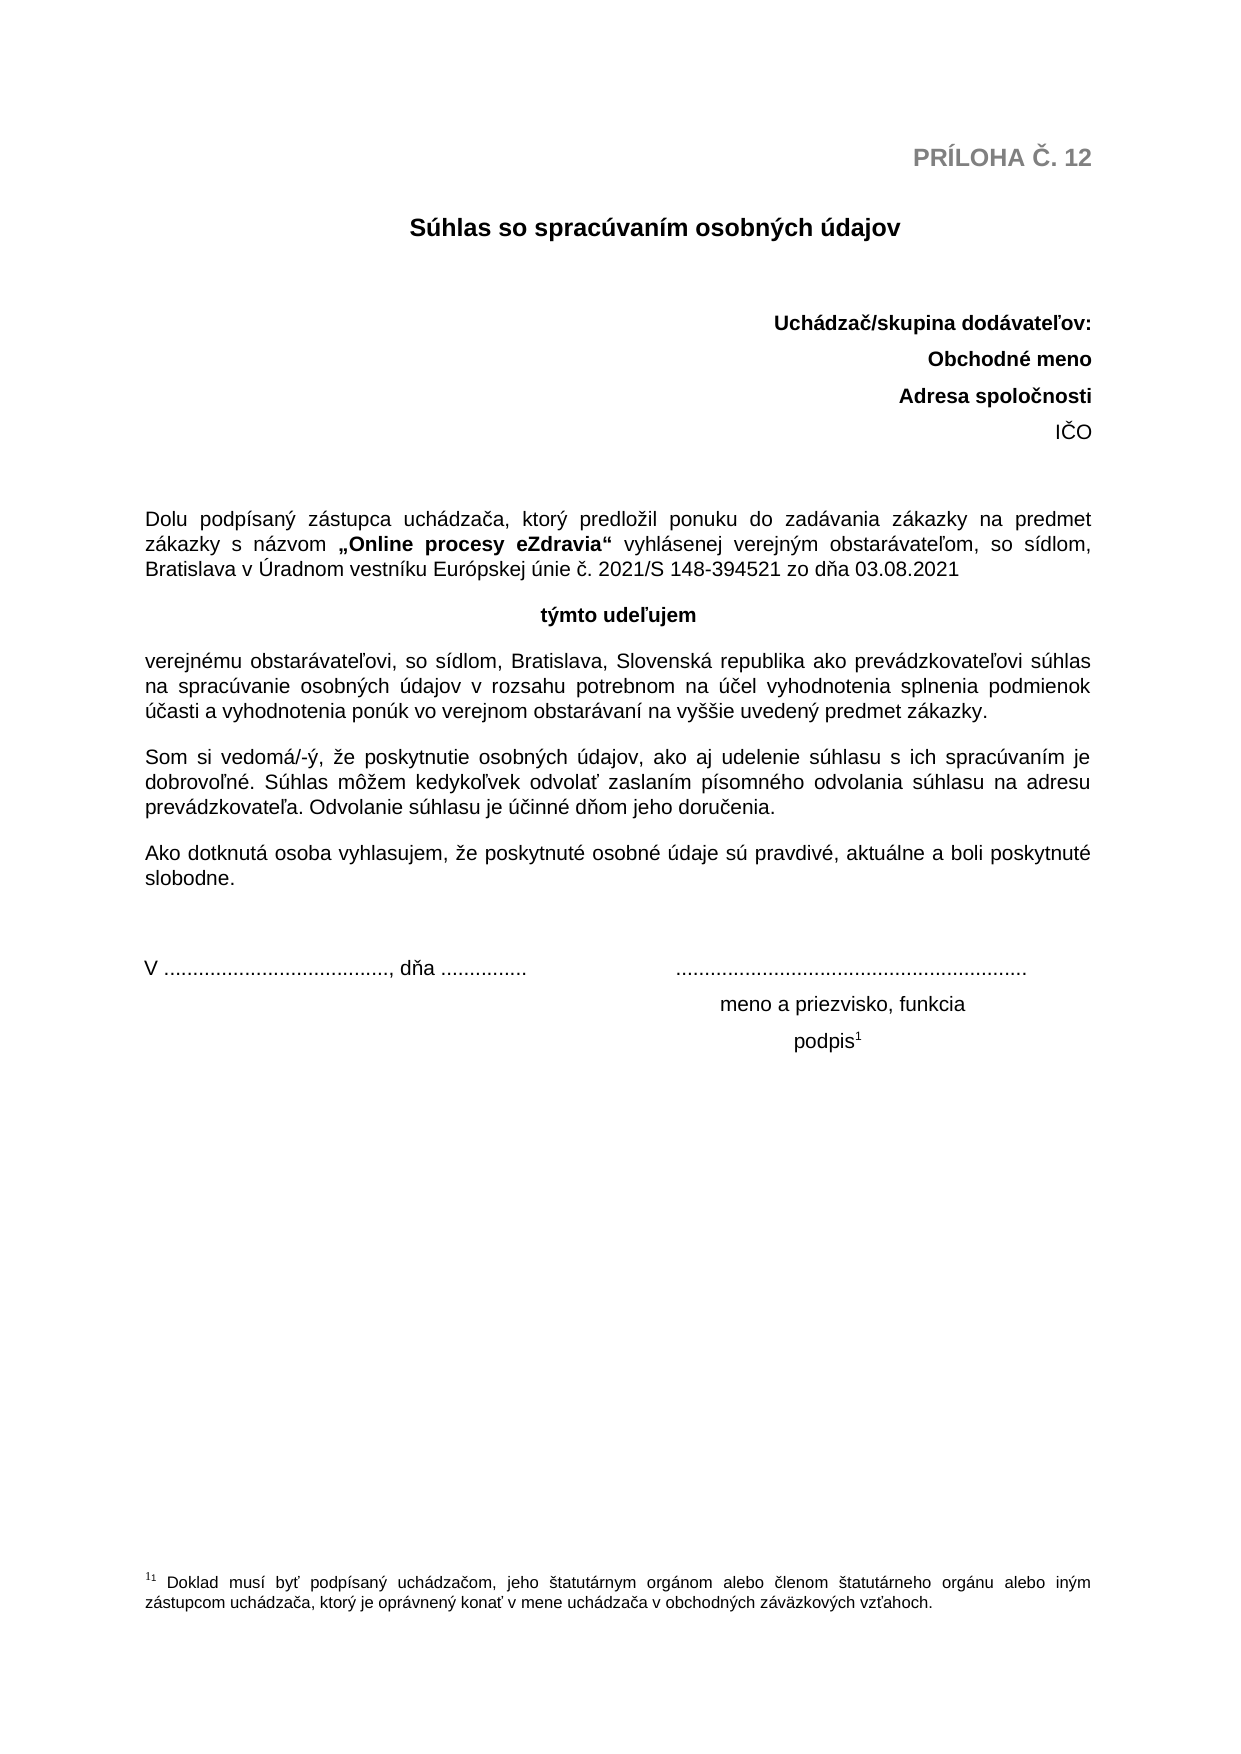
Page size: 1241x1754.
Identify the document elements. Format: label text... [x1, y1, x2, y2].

table_header V ......................................., dňa ............... [145, 937, 602, 1518]
text Ako dotknutá osoba vyhlasujem, že poskytnuté osobné údaje sú pravdivé, aktuálne a boli poskytnuté slobodne. [145, 841, 1092, 890]
text Súhlas so spracúvaním osobných údajov [145, 213, 1092, 242]
text PRÍLOHA č. 12 [145, 143, 1092, 172]
text Obchodné meno [145, 347, 1092, 371]
text Adresa spoločnosti [145, 384, 1092, 408]
text Dolu podpísaný zástupca uchádzača, ktorý predložil ponuku do zadávania zákazky na predmet zákazky s názvom „Online procesy eZdravia“ vyhlásenej verejným obstarávateľom, so sídlom, Bratislava v Úradnom vestníku Európskej únie č. 2021/S 148-394521 zo dňa 03.08.2021 [145, 507, 1092, 581]
table_header ............................................................. meno a priezvisko, funkcia podpis1 [603, 937, 1129, 1518]
text verejnému obstarávateľovi, so sídlom, Bratislava, Slovenská republika ako prevádzkovateľovi súhlas na spracúvanie osobných údajov v rozsahu potrebnom na účel vyhodnotenia splnenia podmienok účasti a vyhodnotenia ponúk vo verejnom obstarávaní na vyššie uvedený predmet zákazky. [145, 649, 1092, 723]
text Som si vedomá/-ý, že poskytnutie osobných údajov, ako aj udelenie súhlasu s ich spracúvaním je dobrovoľné. Súhlas môžem kedykoľvek odvolať zaslaním písomného odvolania súhlasu na adresu prevádzkovateľa. Odvolanie súhlasu je účinné dňom jeho doručenia. [145, 745, 1092, 819]
text Uchádzač/skupina dodávateľov: [145, 311, 1092, 335]
text IČO [145, 420, 1092, 444]
text týmto udeľujem [145, 603, 1092, 627]
